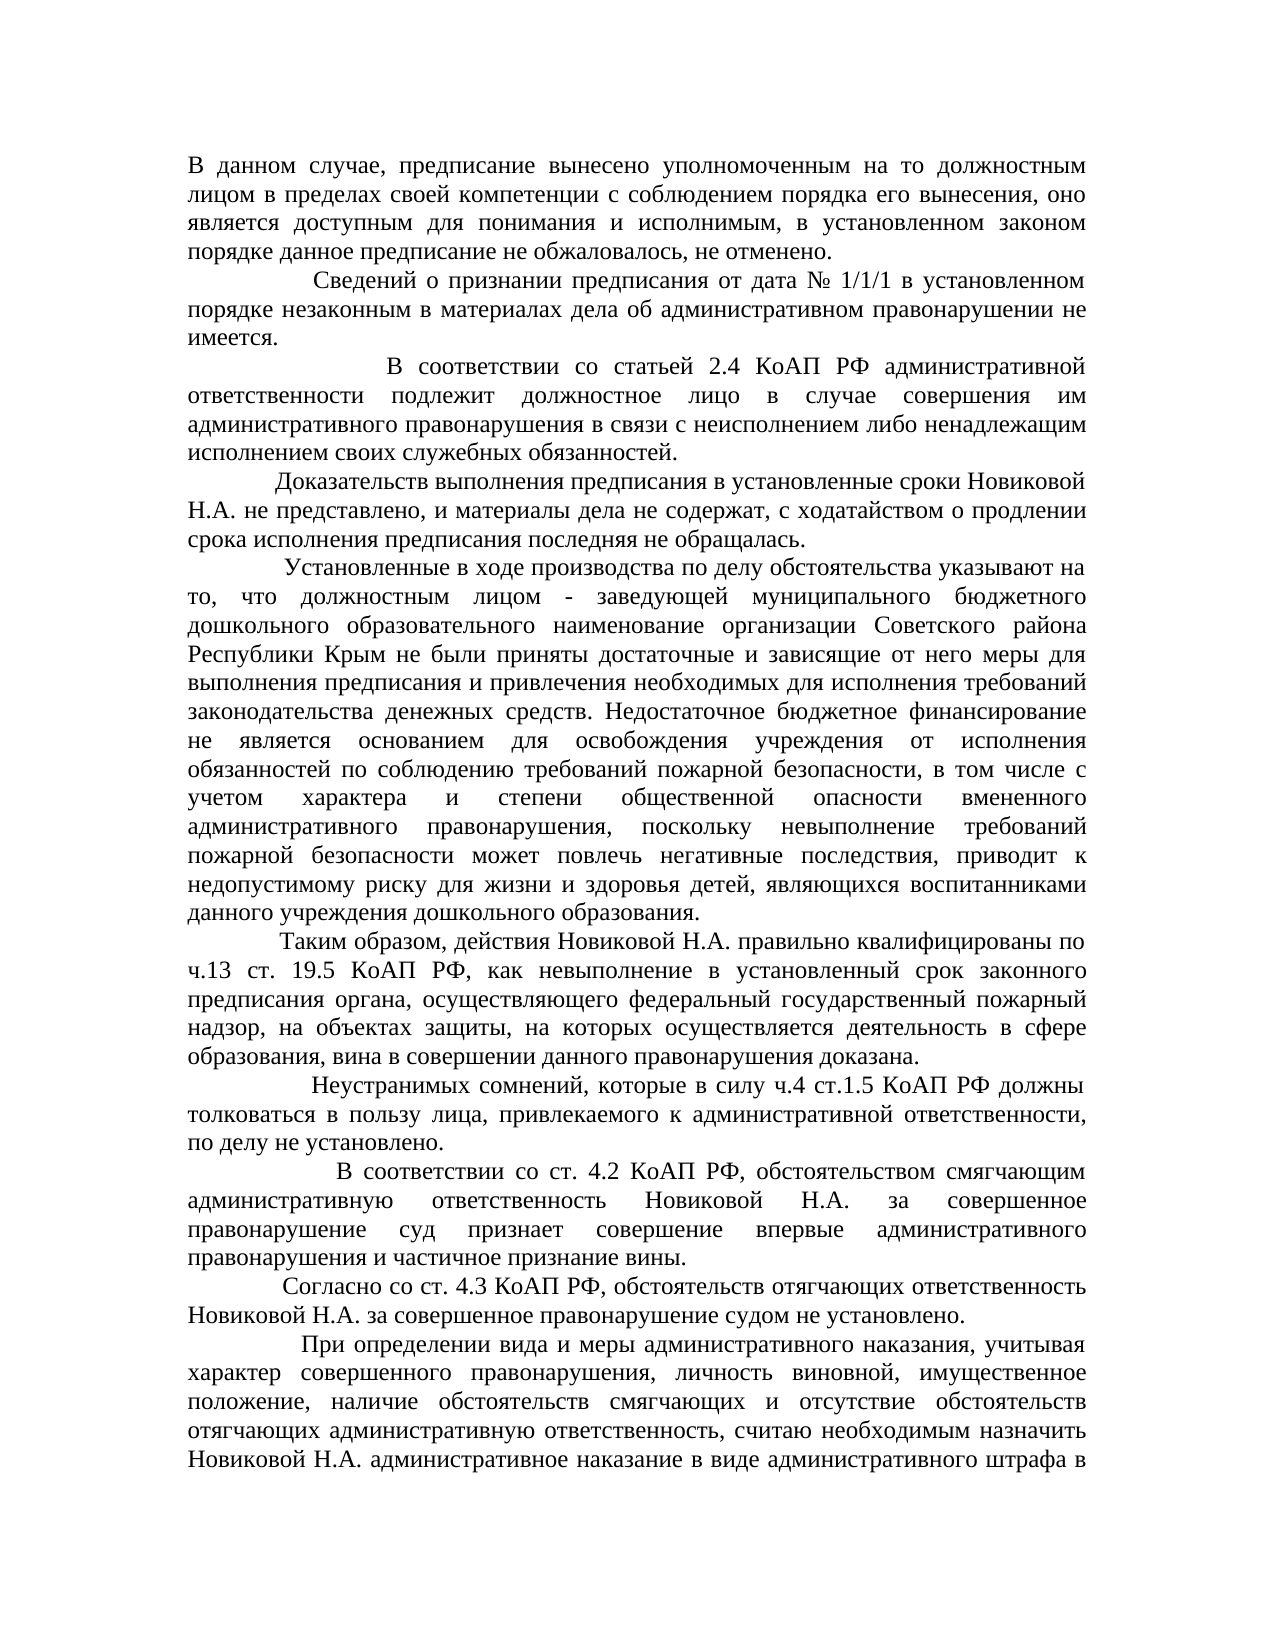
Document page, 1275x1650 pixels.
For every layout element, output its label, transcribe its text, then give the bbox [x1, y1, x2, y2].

text Неустранимых сомнений, которые в силу ч.4 ст.1.5 КоАП РФ должны толковаться в пользу лица, привлекаемого к административной ответственности, по делу не установлено. [187, 1070, 1087, 1156]
text В соответствии со статьей 2.4 КоАП РФ административной ответственности подлежит должностное лицо в случае совершения им административного правонарушения в связи с неисполнением либо ненадлежащим исполнением своих служебных обязанностей. [187, 351, 1087, 466]
text В соответствии со ст. 4.2 КоАП РФ, обстоятельством смягчающим административную ответственность Новиковой Н.А. за совершенное правонарушение суд признает совершение впервые административного правонарушения и частичное признание вины. [187, 1156, 1087, 1271]
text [187, 1329, 1087, 1472]
text Установленные в ходе производства по делу обстоятельства указывают на то, что должностным лицом - заведующей муниципального бюджетного дошкольного образовательного наименование организации Советского района Республики Крым не были приняты достаточные и зависящие от него меры для выполнения предписания и привлечения необходимых для исполнения требований законодательства денежных средств. Недостаточное бюджетное финансирование не является основанием для освобождения учреждения от исполнения обязанностей по соблюдению требований пожарной безопасности, в том числе с учетом характера и степени общественной опасности вмененного административного правонарушения, поскольку невыполнение требований пожарной безопасности может повлечь негативные последствия, приводит к недопустимому риску для жизни и здоровья детей, являющихся воспитанниками данного учреждения дошкольного образования. [187, 552, 1087, 926]
text Сведений о признании предписания от дата № 1/1/1 в установленном порядке незаконным в материалах дела об административном правонарушении не имеется. [187, 265, 1087, 351]
text Согласно со ст. 4.3 КоАП РФ, обстоятельств отягчающих ответственность Новиковой Н.А. за совершенное правонарушение судом не установлено. [187, 1271, 1087, 1329]
text В данном случае, предписание вынесено уполномоченным на то должностным лицом в пределах своей компетенции с соблюдением порядка его вынесения, оно является доступным для понимания и исполнимым, в установленном законом порядке данное предписание не обжаловалось, не отменено. [187, 150, 1087, 265]
text Таким образом, действия Новиковой Н.А. правильно квалифицированы по ч.13 ст. 19.5 КоАП РФ, как невыполнение в установленный срок законного предписания органа, осуществляющего федеральный государственный пожарный надзор, на объектах защиты, на которых осуществляется деятельность в сфере образования, вина в совершении данного правонарушения доказана. [187, 926, 1087, 1070]
text Доказательств выполнения предписания в установленные сроки Новиковой Н.А. не представлено, и материалы дела не содержат, с ходатайством о продлении срока исполнения предписания последняя не обращалась. [187, 466, 1087, 552]
